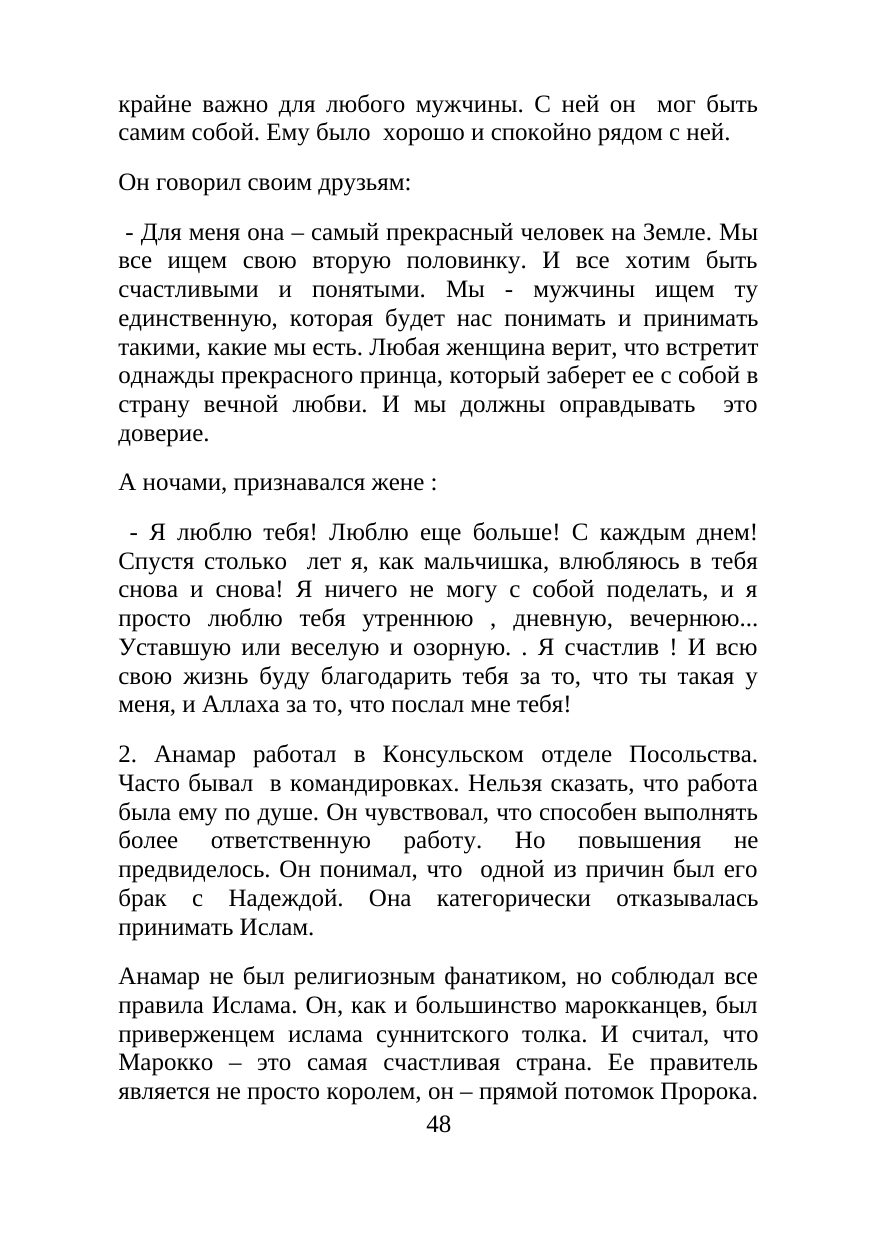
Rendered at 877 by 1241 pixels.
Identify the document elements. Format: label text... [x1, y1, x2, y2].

text А ночами, признавался жене : [118, 467, 759, 496]
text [118, 961, 759, 1105]
text - Я люблю тебя! Люблю еще больше! С каждым днем! Спустя столько лет я, как мальчишка, влюбляюсь в тебя снова и снова! Я ничего не могу с собой поделать, и я просто люблю тебя утреннюю , дневную, вечернюю... Уставшую или веселую и озорную. . Я счастлив ! И всю свою жизнь буду благодарить тебя за то, что ты такая у меня, и Аллаха за то, что послал мне тебя! [118, 517, 759, 718]
text Он говорил своим друзьям: [118, 167, 759, 196]
text 2. Анамар работал в Консульском отделе Посольства. Часто бывал в командировках. Нельзя сказать, что работа была ему по душе. Он чувствовал, что способен выполнять более ответственную работу. Но повышения не предвиделось. Он понимал, что одной из причин был его брак с Надеждой. Она категорически отказывалась принимать Ислам. [118, 739, 759, 940]
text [118, 89, 759, 146]
text - Для меня она – самый прекрасный человек на Земле. Мы все ищем свою вторую половинку. И все хотим быть счастливыми и понятыми. Мы - мужчины ищем ту единственную, которая будет нас понимать и принимать такими, какие мы есть. Любая женщина верит, что встретит однажды прекрасного принца, который заберет ее с собой в страну вечной любви. И мы должны оправдывать это доверие. [118, 217, 759, 447]
